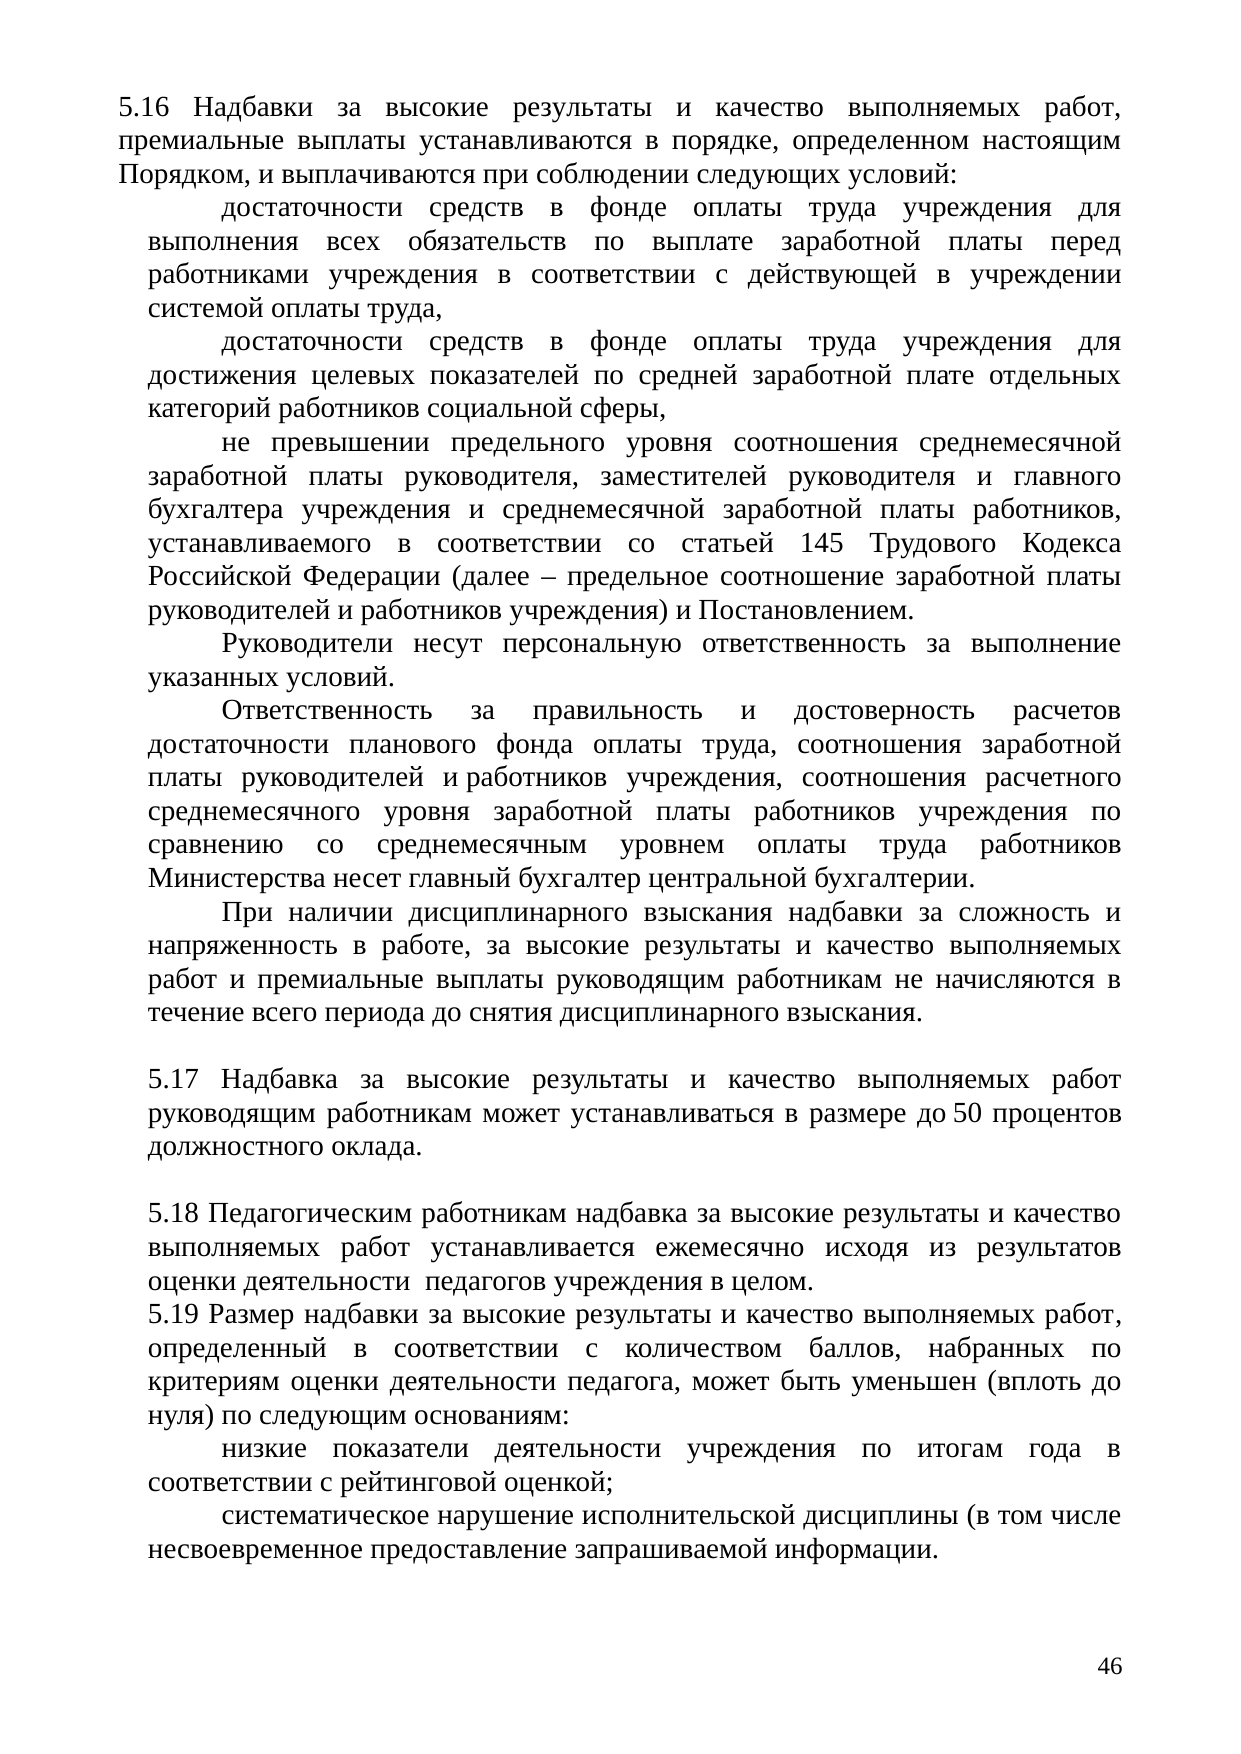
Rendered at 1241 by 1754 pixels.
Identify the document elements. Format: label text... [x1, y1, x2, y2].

text Руководители несут персональную ответственность за выполнение указанных условий. [148, 625, 1122, 692]
text систематическое нарушение исполнительской дисциплины (в том числе несвоевременное предоставление запрашиваемой информации. [148, 1497, 1122, 1564]
text 5.18 Педагогическим работникам надбавка за высокие результаты и качество выполняемых работ устанавливается ежемесячно исходя из результатов оценки деятельности педагогов учреждения в целом. [148, 1196, 1122, 1296]
text 5.16 Надбавки за высокие результаты и качество выполняемых работ, премиальные выплаты устанавливаются в порядке, определенном настоящим Порядком, и выплачиваются при соблюдении следующих условий: [118, 89, 1122, 189]
text 5.19 Размер надбавки за высокие результаты и качество выполняемых работ, определенный в соответствии с количеством баллов, набранных по критериям оценки деятельности педагога, может быть уменьшен (вплоть до нуля) по следующим основаниям: [148, 1296, 1122, 1430]
text достаточности средств в фонде оплаты труда учреждения для выполнения всех обязательств по выплате заработной платы перед работниками учреждения в соответствии с действующей в учреждении системой оплаты труда, [148, 189, 1122, 323]
text Ответственность за правильность и достоверность расчетов достаточности планового фонда оплаты труда, соотношения заработной платы руководителей и работников учреждения, соотношения расчетного среднемесячного уровня заработной платы работников учреждения по сравнению со среднемесячным уровнем оплаты труда работников Министерства несет главный бухгалтер центральной бухгалтерии. [148, 692, 1122, 894]
text не превышении предельного уровня соотношения среднемесячной заработной платы руководителя, заместителей руководителя и главного бухгалтера учреждения и среднемесячной заработной платы работников, устанавливаемого в соответствии со статьей 145 Трудового Кодекса Российской Федерации (далее – предельное соотношение заработной платы руководителей и работников учреждения) и Постановлением. [148, 424, 1122, 625]
text При наличии дисциплинарного взыскания надбавки за сложность и напряженность в работе, за высокие результаты и качество выполняемых работ и премиальные выплаты руководящим работникам не начисляются в течение всего периода до снятия дисциплинарного взыскания. [148, 894, 1122, 1028]
text 5.17 Надбавка за высокие результаты и качество выполняемых работ руководящим работникам может устанавливаться в размере до 50 процентов должностного оклада. [148, 1061, 1122, 1162]
text низкие показатели деятельности учреждения по итогам года в соответствии с рейтинговой оценкой; [148, 1430, 1122, 1497]
text достаточности средств в фонде оплаты труда учреждения для достижения целевых показателей по средней заработной плате отдельных категорий работников социальной сферы, [148, 323, 1122, 424]
